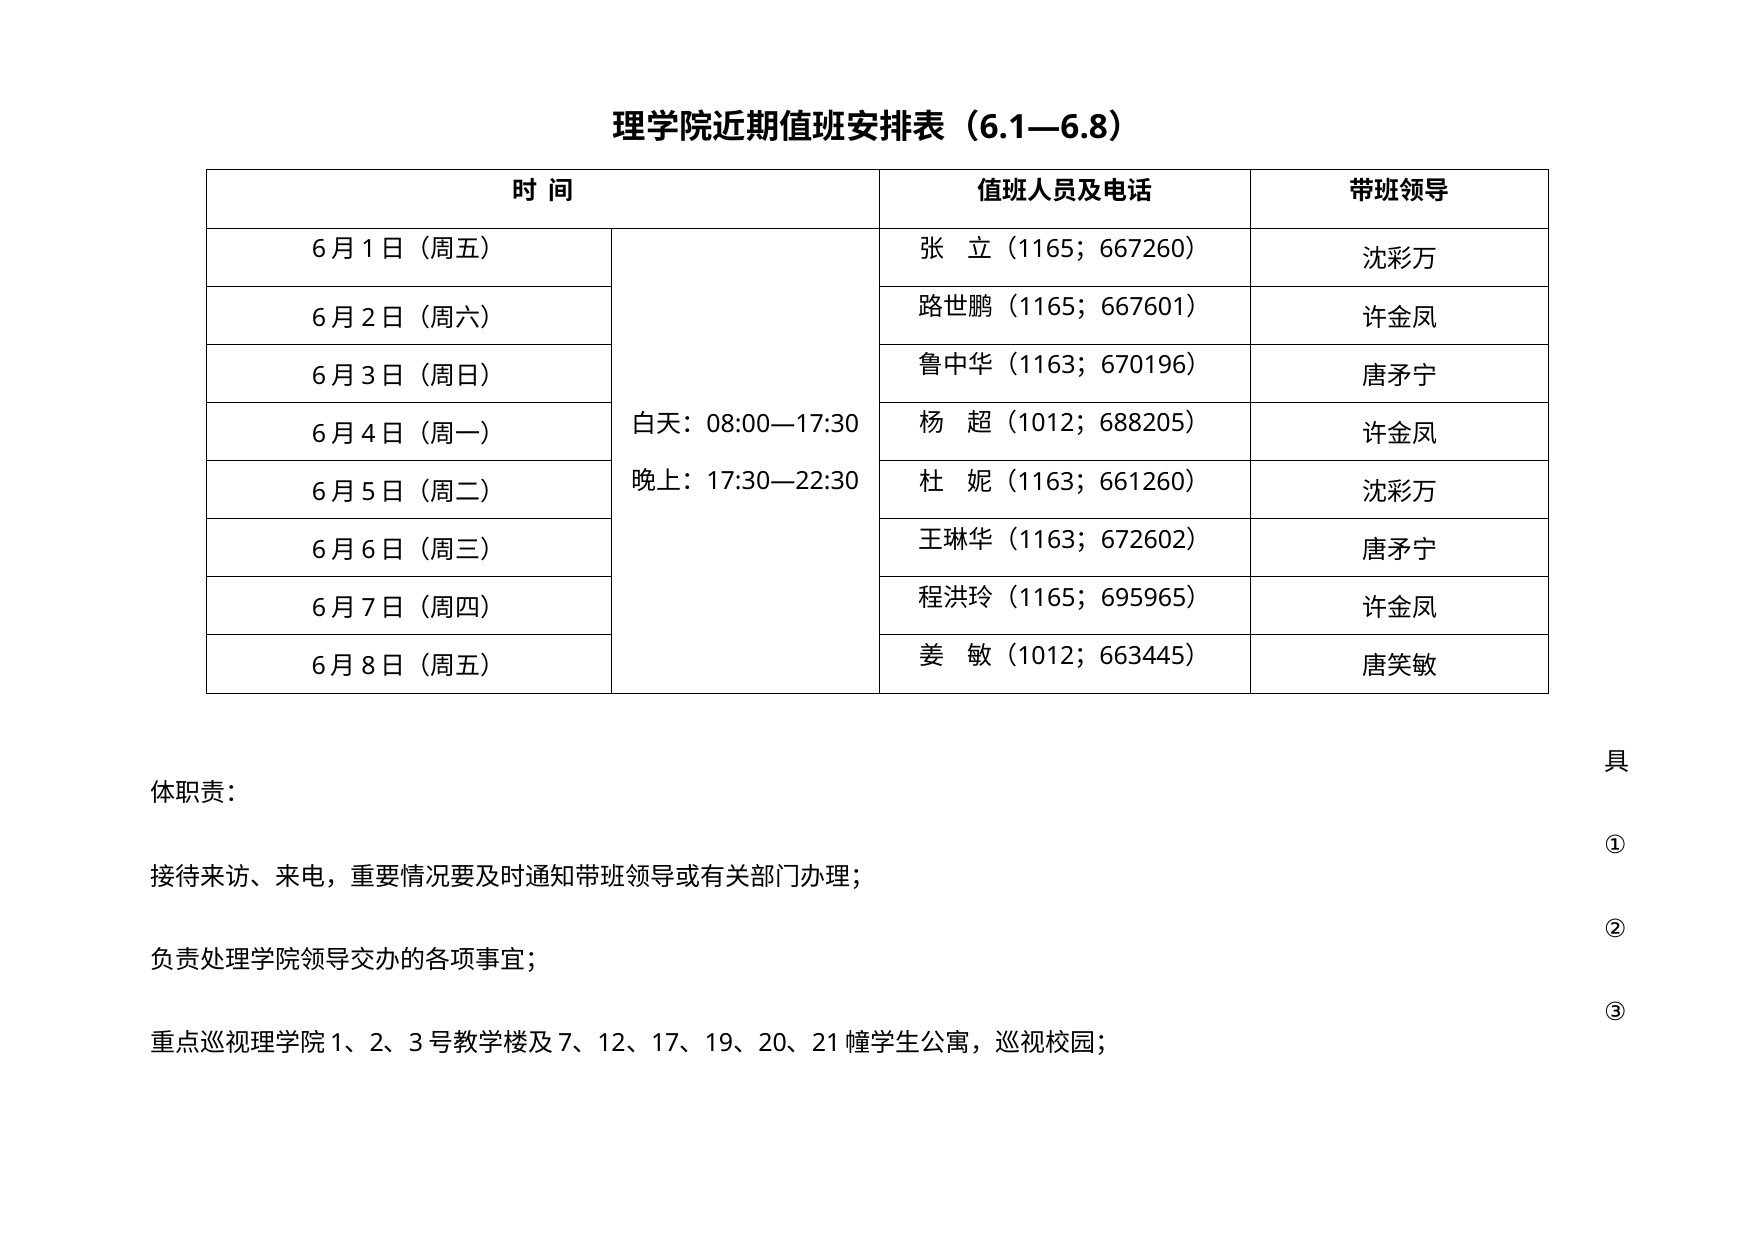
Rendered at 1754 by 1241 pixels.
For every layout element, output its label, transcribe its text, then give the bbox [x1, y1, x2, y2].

table_cell 沈彩万 [1251, 461, 1548, 518]
text 理学院近期值班安排表（6.1—6.8） [150, 100, 1604, 148]
table_cell 唐笑敏 [1251, 635, 1548, 692]
table_cell 6月7日（周四） [207, 577, 611, 634]
table_cell 王琳华（1163；672602） [880, 519, 1250, 576]
table_cell 许金凤 [1251, 287, 1548, 344]
table_cell 唐矛宁 [1251, 345, 1548, 402]
table_cell 许金凤 [1251, 577, 1548, 634]
table_cell 路世鹏（1165；667601） [880, 287, 1250, 344]
table_cell 杨 超（1012；688205） [880, 403, 1250, 460]
table_cell 姜 敏（1012；663445） [880, 635, 1250, 692]
table_cell 程洪玲（1165；695965） [880, 577, 1250, 634]
table_cell 6月1日（周五） [207, 229, 611, 286]
table_cell 6月4日（周一） [207, 403, 611, 460]
table_cell 唐矛宁 [1251, 519, 1548, 576]
text ③重点巡视理学院1、2、3号教学楼及7、12、17、19、20、21幢学生公寓，巡视校园； [150, 996, 1604, 1058]
table_cell 张 立（1165；667260） [880, 229, 1250, 286]
table_cell 6月 8日（周五） [207, 635, 611, 692]
table_cell 6月5日（周二） [207, 461, 611, 518]
text ②负责处理学院领导交办的各项事宜； [150, 912, 1604, 975]
table_cell 沈彩万 [1251, 229, 1548, 286]
table_header 时 间 [207, 170, 879, 227]
table_cell 许金凤 [1251, 403, 1548, 460]
table_header 值班人员及电话 [880, 170, 1250, 227]
text 具体职责： [150, 746, 1604, 808]
table_header 带班领导 [1251, 170, 1548, 227]
table_cell 6月2日（周六） [207, 287, 611, 344]
table_cell 白天：08:00—17:30 晚上：17:30—22:30 [612, 229, 879, 692]
table_cell 6月6日（周三） [207, 519, 611, 576]
table_cell 杜 妮（1163；661260） [880, 461, 1250, 518]
table_cell 6月3日（周日） [207, 345, 611, 402]
text ①接待来访、来电，重要情况要及时通知带班领导或有关部门办理； [150, 829, 1604, 891]
table_cell 鲁中华（1163；670196） [880, 345, 1250, 402]
